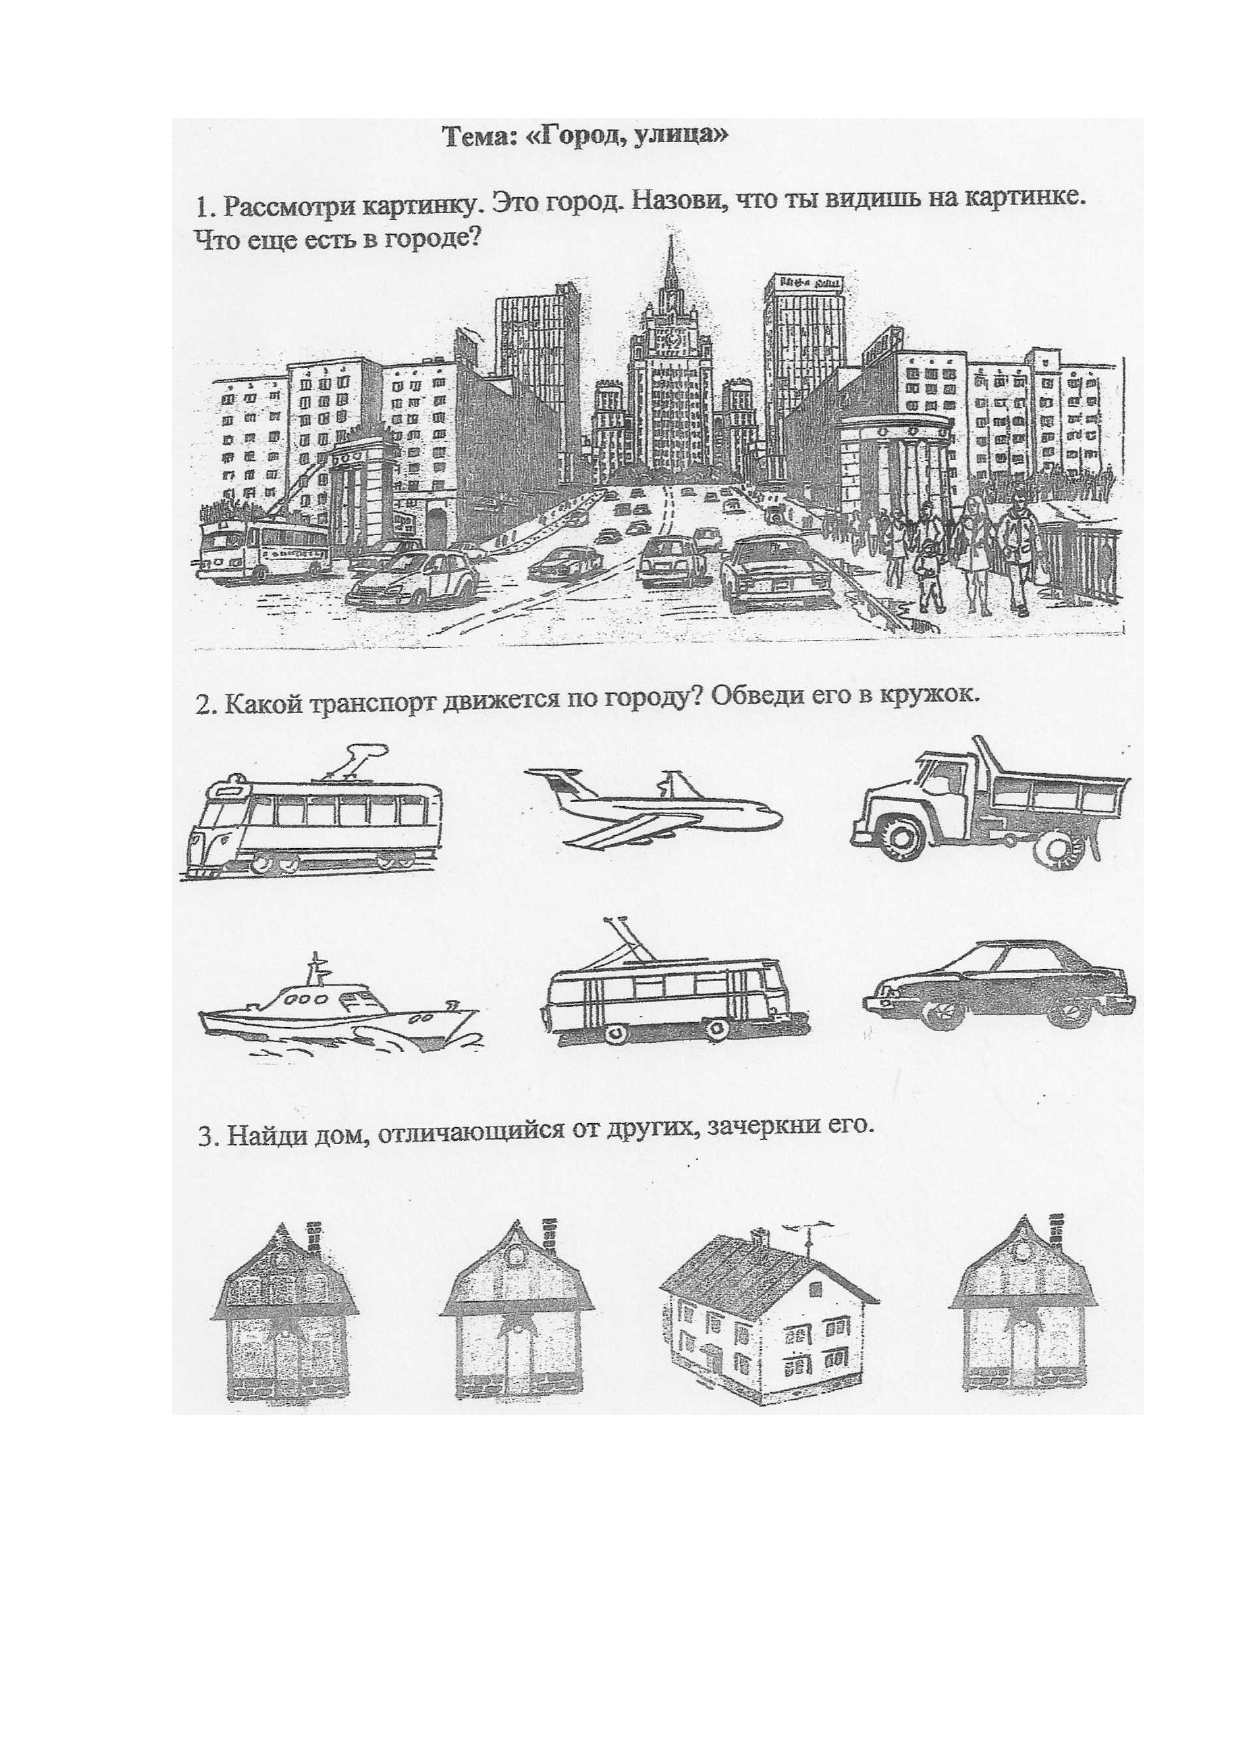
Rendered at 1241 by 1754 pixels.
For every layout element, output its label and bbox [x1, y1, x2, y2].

picture [172, 118, 1143, 1413]
